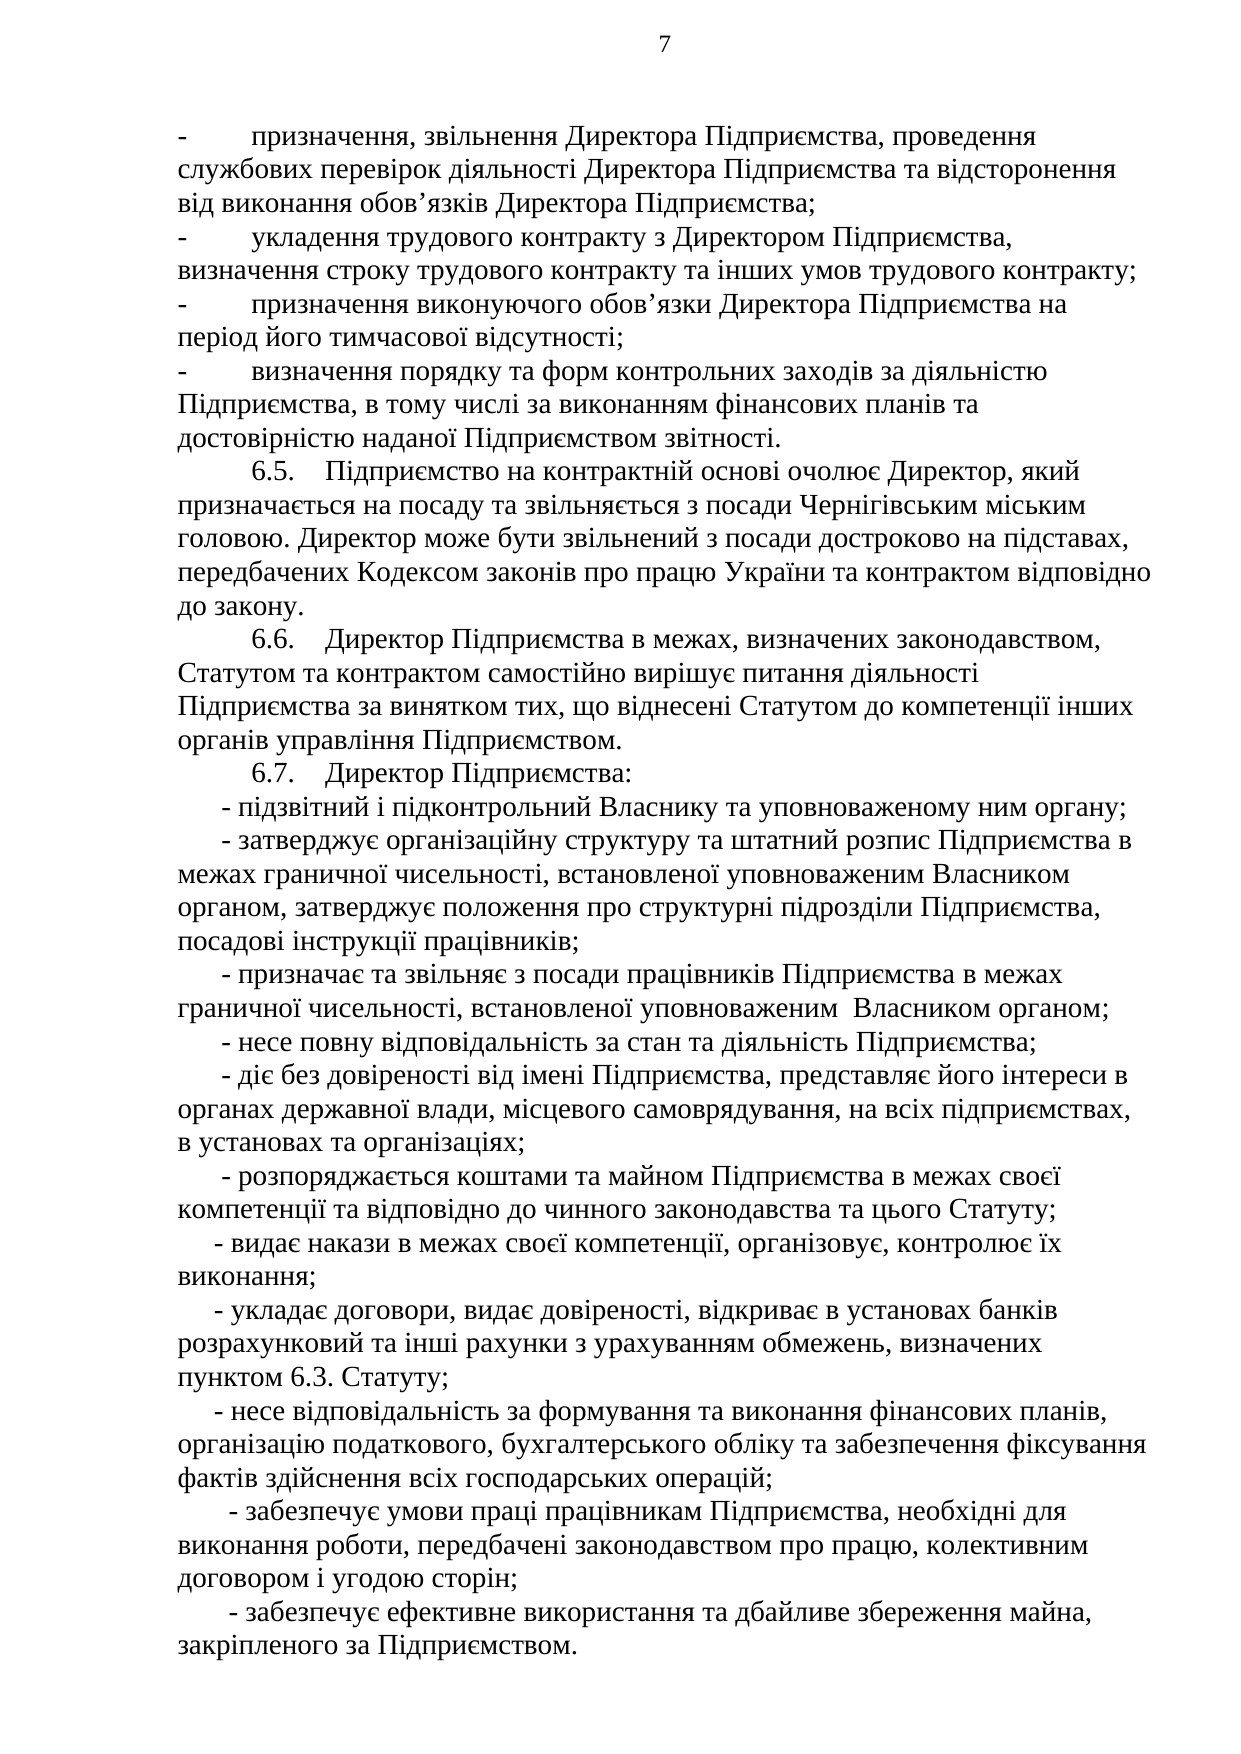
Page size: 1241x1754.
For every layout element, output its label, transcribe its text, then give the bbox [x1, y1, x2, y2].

text 6.7. Директор Підприємства: [177, 755, 1152, 789]
text - забезпечує ефективне використання та дбайливе збереження майна, закріпленого за Підприємством. [177, 1594, 1152, 1661]
text - забезпечує умови праці працівникам Підприємства, необхідні для виконання роботи, передбачені законодавством про працю, колективним договором і угодою сторін; [177, 1493, 1152, 1594]
text - призначення виконуючого обов’язки Директора Підприємства на період його тимчасової відсутності; [177, 286, 1152, 353]
text - укладення трудового контракту з Директором Підприємства, визначення строку трудового контракту та інших умов трудового контракту; [177, 219, 1152, 286]
text - укладає договори, видає довіреності, відкриває в установах банків розрахунковий та інші рахунки з урахуванням обмежень, визначених пунктом 6.3. Статуту; [177, 1292, 1152, 1393]
text - несе відповідальність за формування та виконання фінансових планів, організацію податкового, бухгалтерського обліку та забезпечення фіксування фактів здійснення всіх господарських операцій; [177, 1393, 1152, 1493]
text 6.5. Підприємство на контрактній основі очолює Директор, який призначається на посаду та звільняється з посади Чернігівським міським головою. Директор може бути звільнений з посади достроково на підставах, передбачених Кодексом законів про працю України та контрактом відповідно до закону. [177, 453, 1152, 621]
text - визначення порядку та форм контрольних заходів за діяльністю Підприємства, в тому числі за виконанням фінансових планів та достовірністю наданої Підприємством звітності. [177, 353, 1152, 453]
text - призначення, звільнення Директора Підприємства, проведення службових перевірок діяльності Директора Підприємства та відсторонення від виконання обов’язків Директора Підприємства; [177, 118, 1152, 219]
text - видає накази в межах своєї компетенції, організовує, контролює їх виконання; [177, 1225, 1152, 1292]
text - призначає та звільняє з посади працівників Підприємства в межах граничної чисельності, встановленої уповноваженим Власником органом; [177, 957, 1152, 1024]
text - підзвітний і підконтрольний Власнику та уповноваженому ним органу; [177, 789, 1152, 822]
text - розпоряджається коштами та майном Підприємства в межах своєї компетенції та відповідно до чинного законодавства та цього Статуту; [177, 1158, 1152, 1225]
text 6.6. Директор Підприємства в межах, визначених законодавством, Статутом та контрактом самостійно вирішує питання діяльності Підприємства за винятком тих, що віднесені Статутом до компетенції інших органів управління Підприємством. [177, 621, 1152, 755]
text - діє без довіреності від імені Підприємства, представляє його інтереси в органах державної влади, місцевого самоврядування, на всіх підприємствах, в установах та організаціях; [177, 1057, 1152, 1158]
text - затверджує організаційну структуру та штатний розпис Підприємства в межах граничної чисельності, встановленої уповноваженим Власником органом, затверджує положення про структурні підрозділи Підприємства, посадові інструкції працівників; [177, 822, 1152, 957]
text - несе повну відповідальність за стан та діяльність Підприємства; [177, 1024, 1152, 1057]
